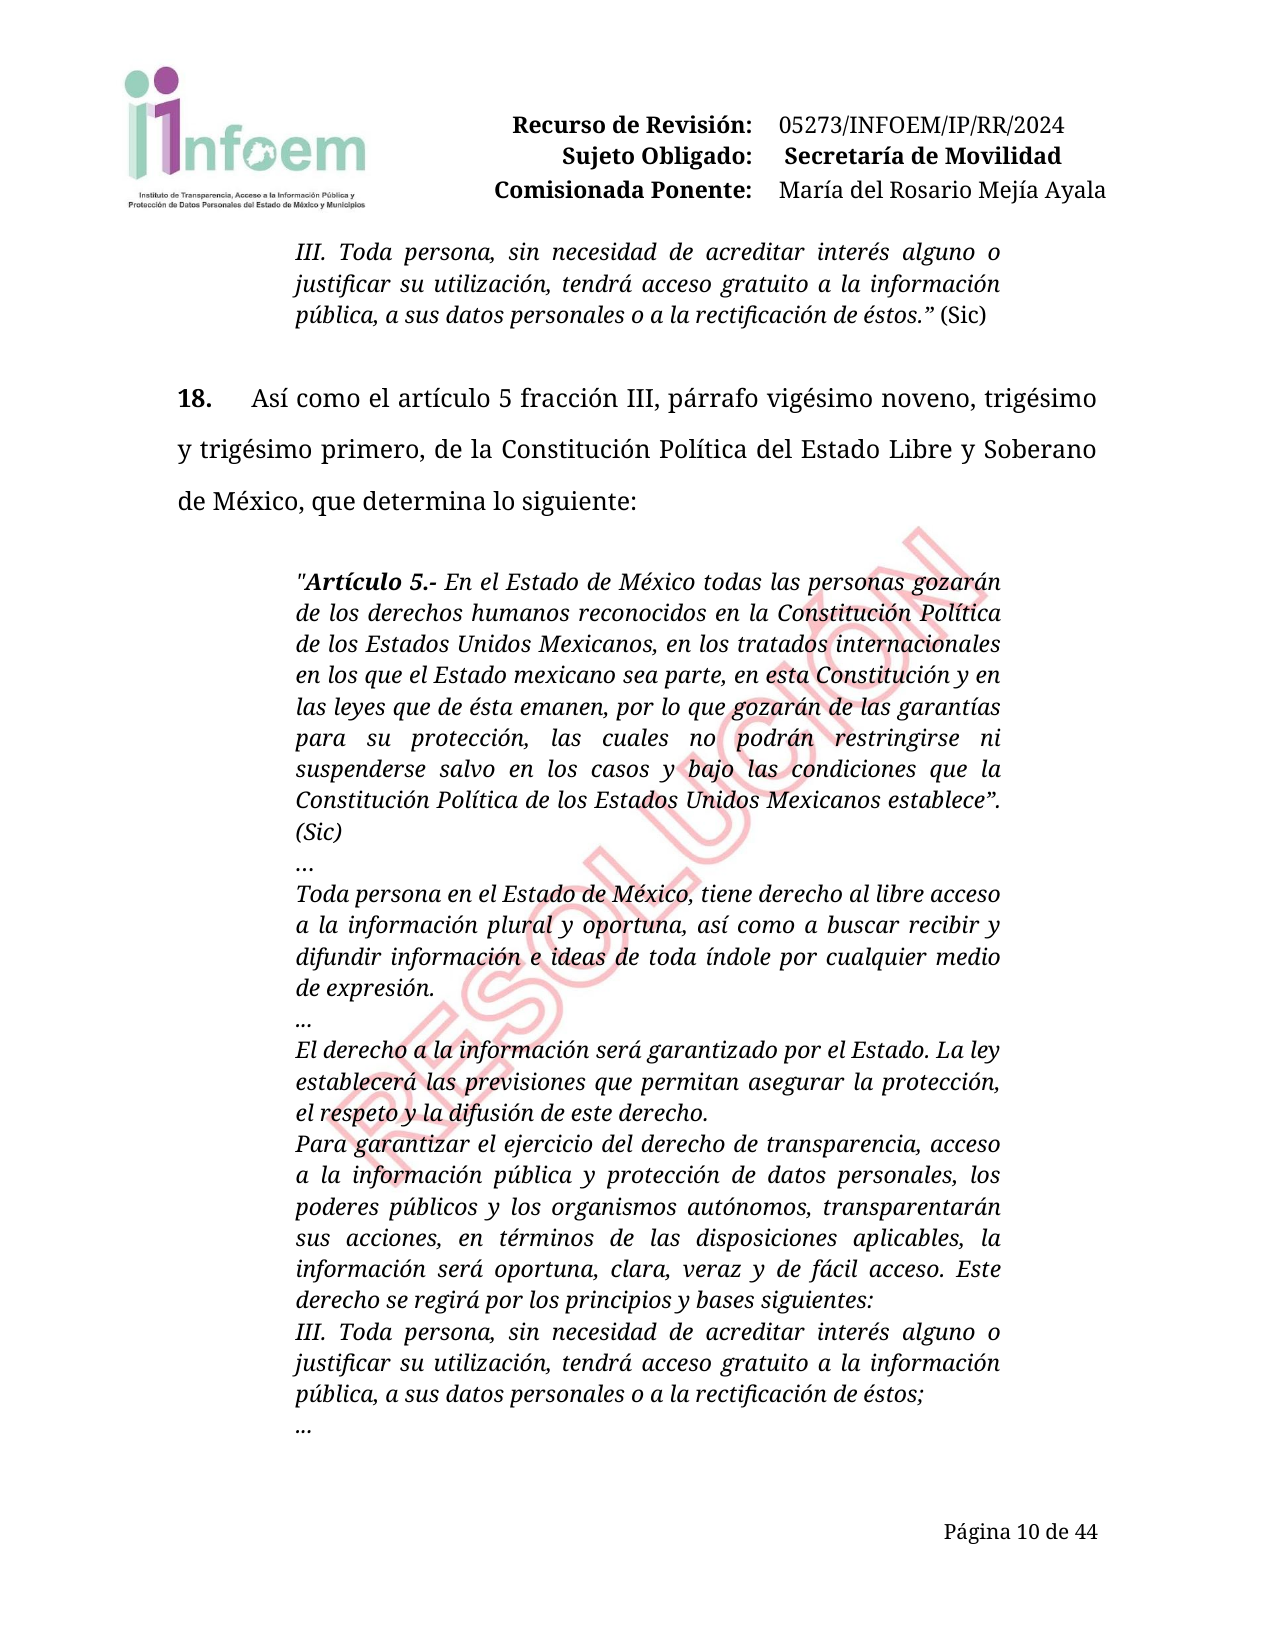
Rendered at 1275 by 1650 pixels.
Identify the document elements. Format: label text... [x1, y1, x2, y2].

text "Artículo 5.- En el Estado de México todas las personas gozarán de los derechos humanos reconocidos en la Constitución Política de los Estados Unidos Mexicanos, en los tratados internacionales en los que el Estado mexicano sea parte, en esta Constitución y en las leyes que de ésta emanen, por lo que gozarán de las garantías para su protección, las cuales no podrán restringirse ni suspenderse salvo en los casos y bajo las condiciones que la Constitución Política de los Estados Unidos Mexicanos establece”.(Sic) [295, 565, 1004, 847]
text Toda persona en el Estado de México, tiene derecho al libre acceso a la información plural y oportuna, así como a buscar recibir y difundir información e ideas de toda índole por cualquier medio de expresión. [295, 878, 1004, 1003]
text … [295, 847, 1004, 878]
list Así como el artículo 5 fracción III, párrafo vigésimo noveno, trigésimo y trigésimo primero, de la Constitución Política del Estado Libre y Soberano de México, que determina lo siguiente: [177, 381, 1098, 517]
picture [5, 6, 1275, 1650]
text ... [295, 1003, 1004, 1034]
text Para garantizar el ejercicio del derecho de transparencia, acceso a la información pública y protección de datos personales, los poderes públicos y los organismos autónomos, transparentarán sus acciones, en términos de las disposiciones aplicables, la información será oportuna, clara, veraz y de fácil acceso. Este derecho se regirá por los principios y bases siguientes: [295, 1128, 1004, 1315]
text El derecho a la información será garantizado por el Estado. La ley establecerá las previsiones que permitan asegurar la protección, el respeto y la difusión de este derecho. [295, 1034, 1004, 1128]
text III. Toda persona, sin necesidad de acreditar interés alguno o justificar su utilización, tendrá acceso gratuito a la información pública, a sus datos personales o a la rectificación de éstos; [295, 1315, 1004, 1409]
text III. Toda persona, sin necesidad de acreditar interés alguno o justificar su utilización, tendrá acceso gratuito a la información pública, a sus datos personales o a la rectificación de éstos.” (Sic) [295, 236, 1004, 330]
text ... [295, 1409, 1004, 1440]
